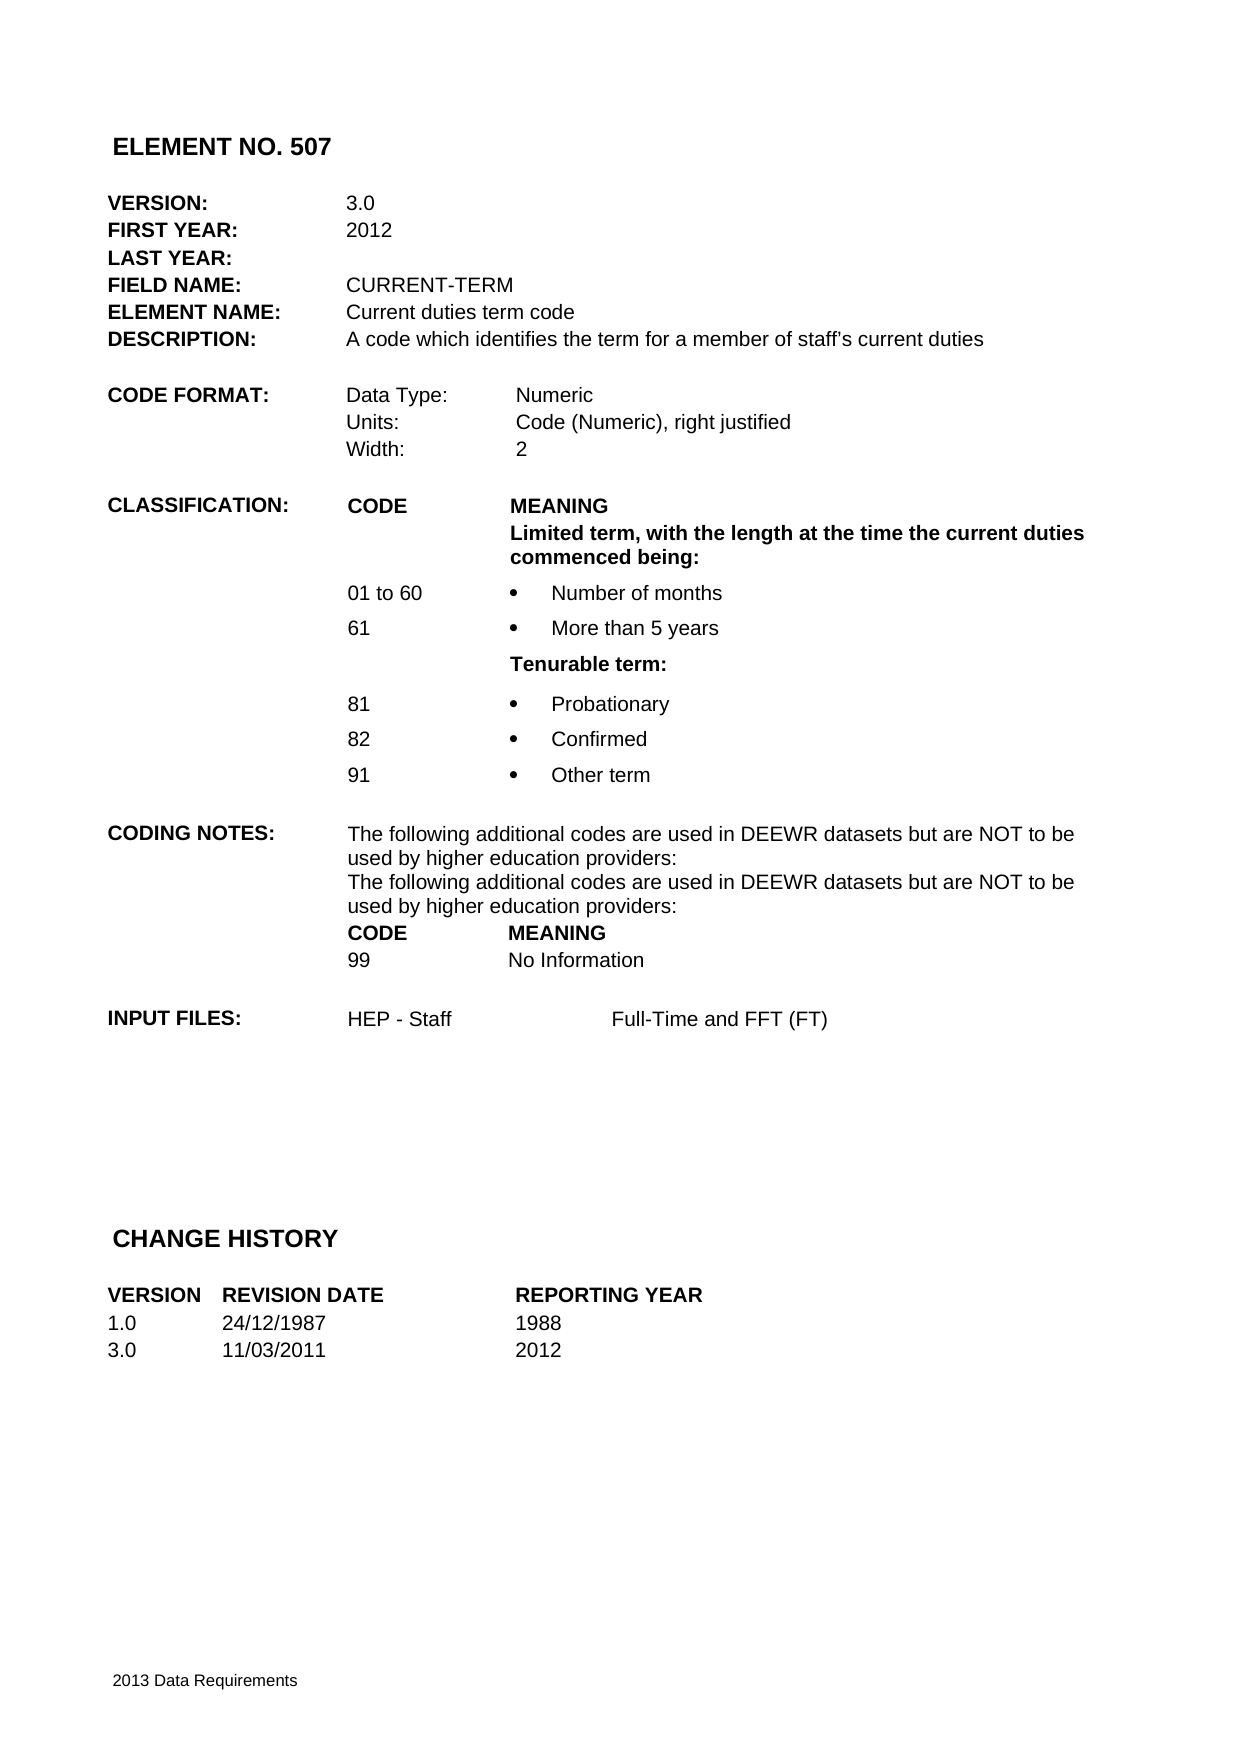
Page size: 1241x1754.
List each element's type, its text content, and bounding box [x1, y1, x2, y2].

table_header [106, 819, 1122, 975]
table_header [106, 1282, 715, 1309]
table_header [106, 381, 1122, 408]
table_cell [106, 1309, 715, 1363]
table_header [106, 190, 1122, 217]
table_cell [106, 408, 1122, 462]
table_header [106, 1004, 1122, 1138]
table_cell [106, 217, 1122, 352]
text CHANGE HISTORY [112, 1224, 1128, 1253]
subtitle ELEMENT NO. 507 [112, 132, 1128, 161]
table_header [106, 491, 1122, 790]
